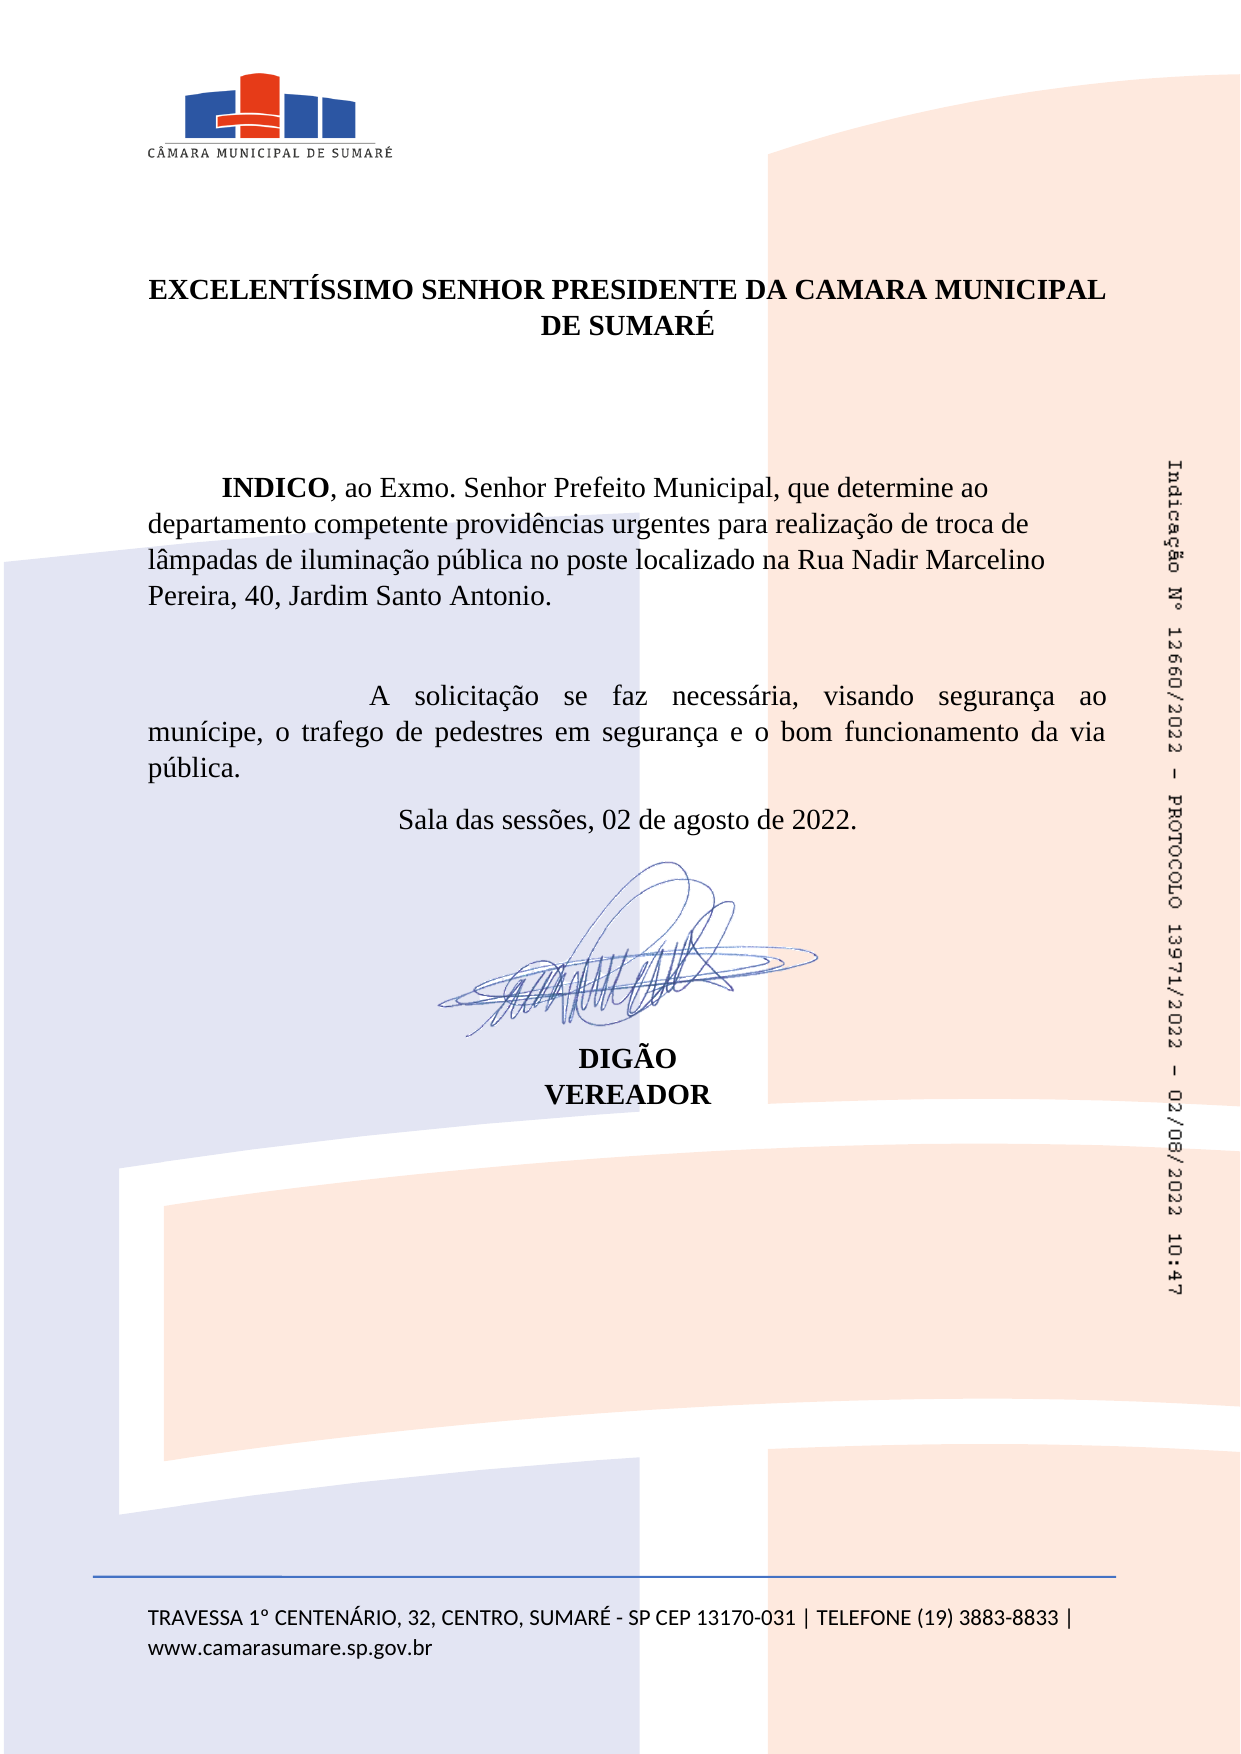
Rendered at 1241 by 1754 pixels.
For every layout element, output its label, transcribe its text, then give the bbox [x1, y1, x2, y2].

text DIGÃO [148, 1042, 1107, 1075]
list A solicitação se faz necessária, visando segurança ao munícipe, o trafego de pedestres em segurança e o bom funcionamento da via pública. [148, 678, 1107, 783]
text EXCELENTÍSSIMO SENHOR PRESIDENTE DA CAMARA MUNICIPAL DE SUMARÉ [148, 272, 1107, 342]
picture [147, 73, 394, 160]
text VEREADOR [148, 1077, 1107, 1111]
picture [1142, 455, 1205, 1299]
picture [431, 856, 824, 1044]
text Sala das sessões, 02 de agosto de 2022. [148, 802, 1107, 836]
text INDICO, ao Exmo. Senhor Prefeito Municipal, que determine ao departamento competente providências urgentes para realização de troca de lâmpadas de iluminação pública no poste localizado na Rua Nadir Marcelino Pereira, 40, Jardim Santo Antonio. [148, 470, 1107, 612]
